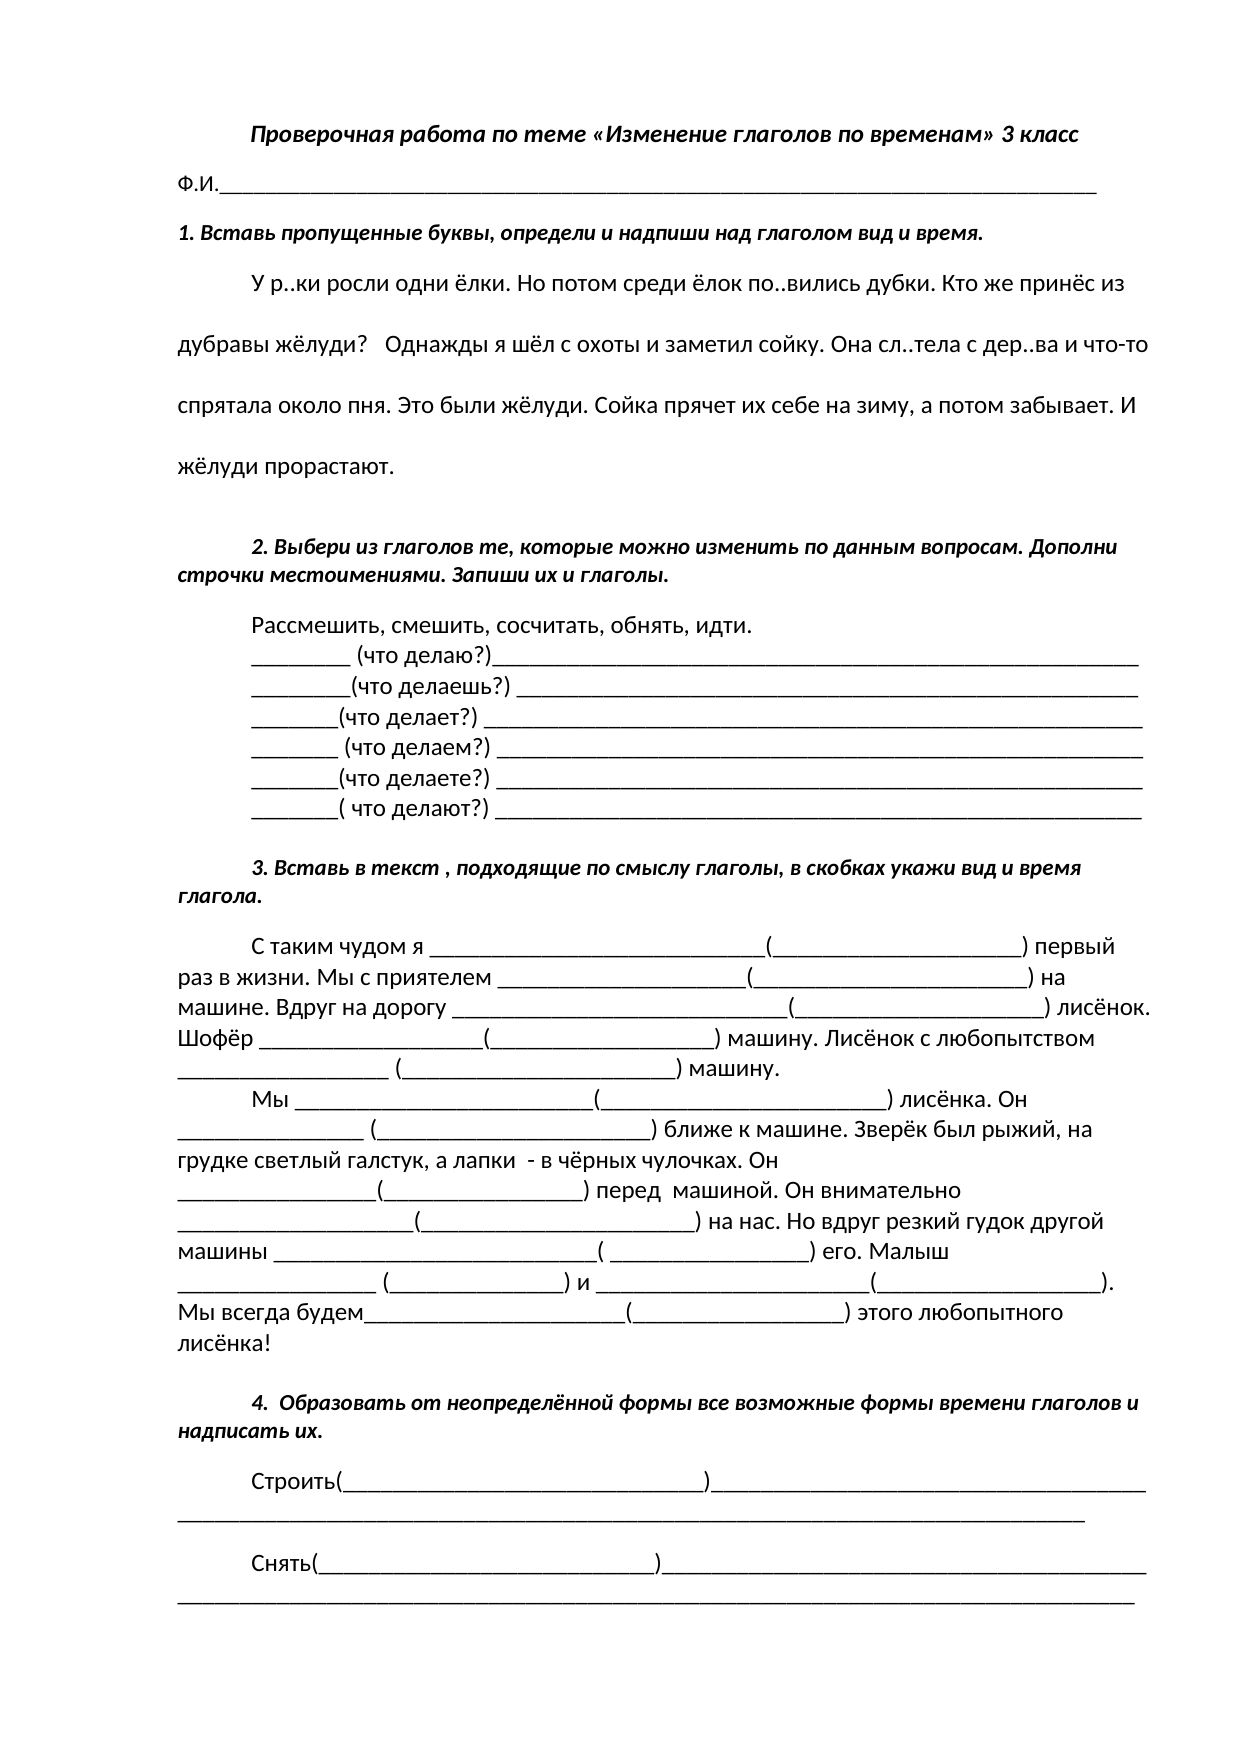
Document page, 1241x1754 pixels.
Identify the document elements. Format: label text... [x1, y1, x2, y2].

text Проверочная работа по теме «Изменение глаголов по временам» 3 класс [177, 118, 1152, 149]
text Мы ________________________(_______________________) лисёнка. Он _______________ (______________________) ближе к машине. Зверёк был рыжий, на грудке светлый галстук, а лапки - в чёрных чулочках. Он ________________(________________) перед машиной. Он внимательно ___________________(______________________) на нас. Но вдруг резкий гудок другой машины __________________________( ________________) его. Малыш ________________ (______________) и ______________________(__________________). Мы всегда будем_____________________(_________________) этого любопытного лисёнка! [177, 1083, 1152, 1357]
text Ф.И._____________________________________________________________________________ [177, 169, 1152, 197]
text С таким чудом я ___________________________(____________________) первый раз в жизни. Мы с приятелем ____________________(______________________) на машине. Вдруг на дорогу ___________________________(____________________) лисёнок. Шофёр __________________(__________________) машину. Лисёнок с любопытством _________________ (______________________) машину. [177, 930, 1152, 1083]
text Строить(_____________________________)____________________________________________________________________________________________________________ [177, 1465, 1152, 1526]
text _______(что делает?) _____________________________________________________ [177, 701, 1152, 731]
text У р..ки росли одни ёлки. Но потом среди ёлок по..вились дубки. Кто же принёс из дубравы жёлуди? Однажды я шёл с охоты и заметил сойку. Она сл..тела с дер..ва и что-то спрятала около пня. Это были жёлуди. Сойка прячет их себе на зиму, а потом забывает. И жёлуди прорастают. [177, 267, 1152, 481]
text 3. Вставь в текст , подходящие по смыслу глаголы, в скобках укажи вид и время глагола. [177, 853, 1152, 909]
text 2. Выбери из глаголов те, которые можно изменить по данным вопросам. Дополни строчки местоимениями. Запиши их и глаголы. [177, 532, 1152, 588]
text Снять(___________________________)____________________________________________________________________________________________________________________ [177, 1547, 1152, 1608]
text Рассмешить, смешить, сосчитать, обнять, идти. [177, 609, 1152, 639]
text ________(что делаешь?) __________________________________________________ [177, 670, 1152, 701]
text 1. Вставь пропущенные буквы, определи и надпиши над глаголом вид и время. [177, 218, 1152, 246]
text _______( что делают?) ____________________________________________________ [177, 792, 1152, 823]
text ________ (что делаю?)____________________________________________________ [177, 639, 1152, 670]
text _______(что делаете?) ____________________________________________________ [177, 762, 1152, 792]
text _______ (что делаем?) ____________________________________________________ [177, 731, 1152, 762]
text 4. Образовать от неопределённой формы все возможные формы времени глаголов и надписать их. [177, 1388, 1152, 1444]
